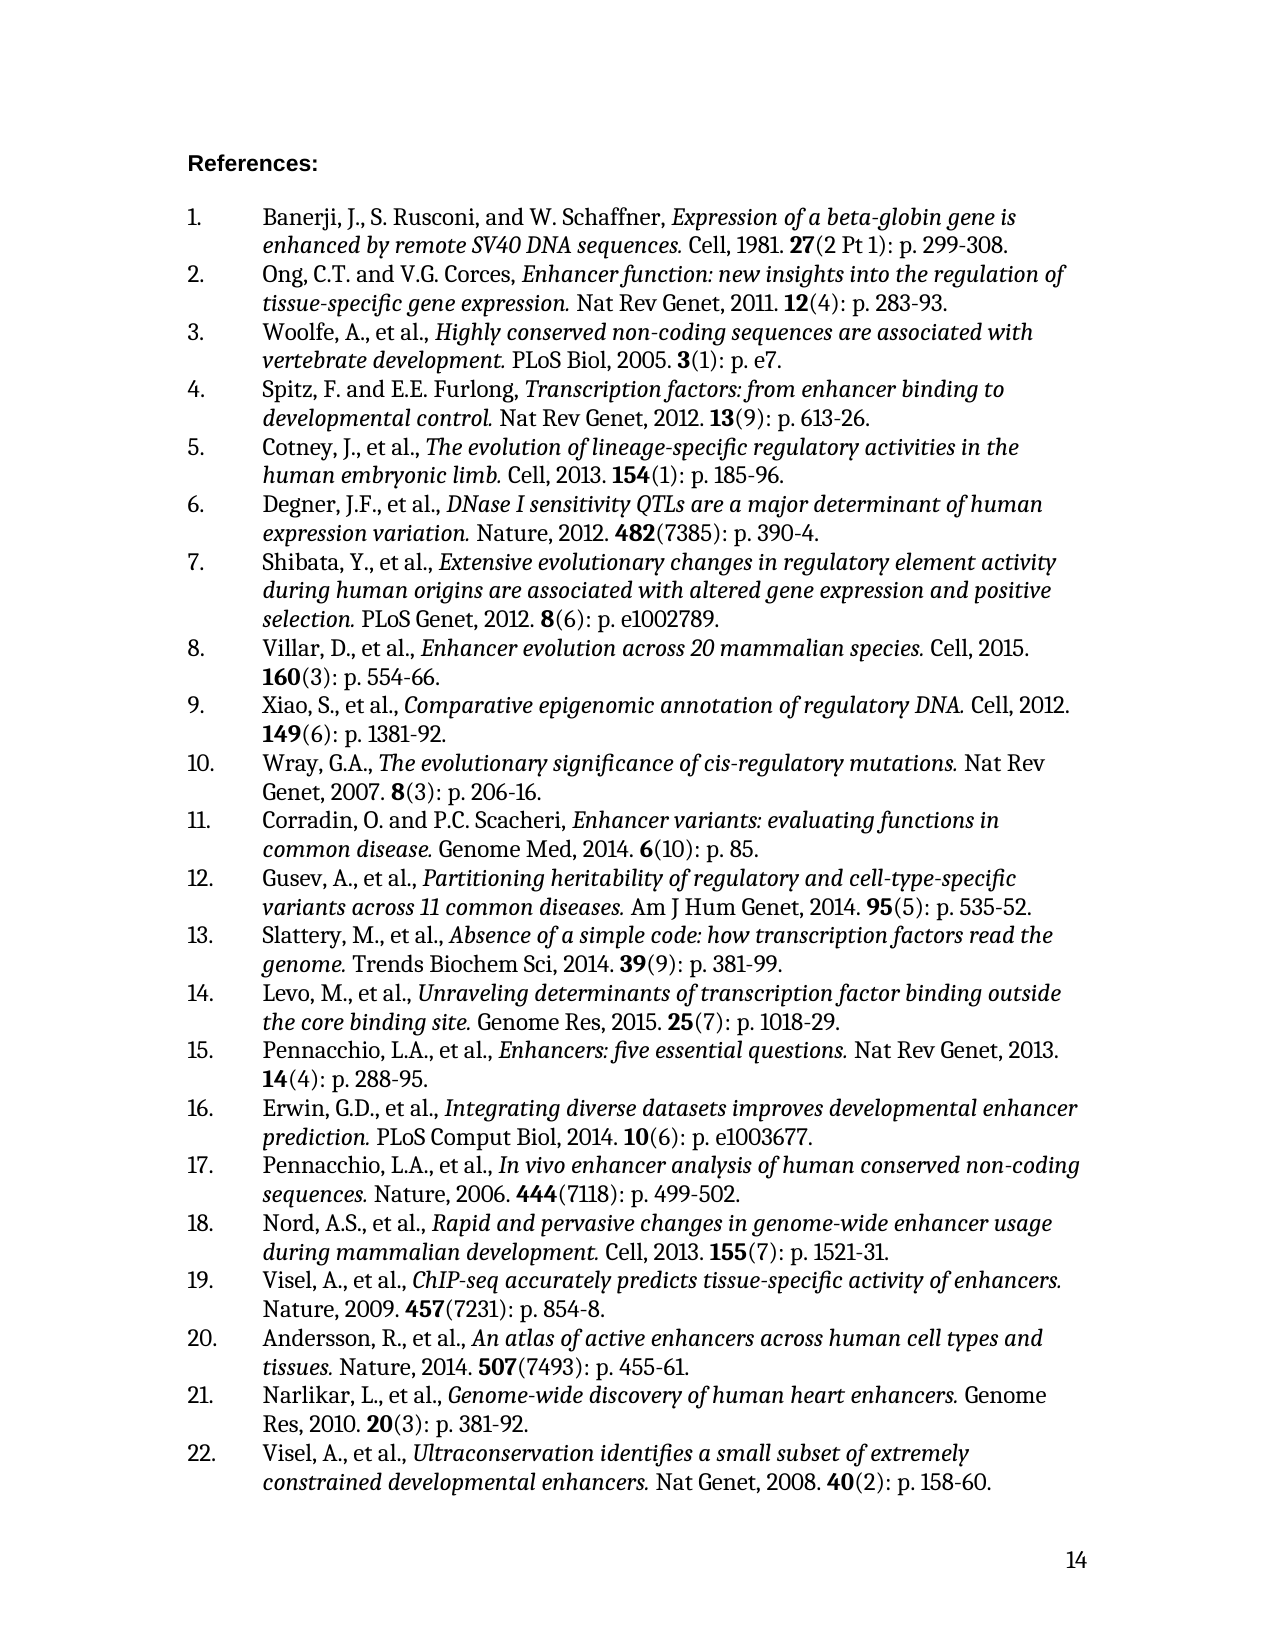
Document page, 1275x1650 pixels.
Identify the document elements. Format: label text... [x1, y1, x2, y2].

text 7. Shibata, Y., et al., Extensive evolutionary changes in regulatory element activity during human origins are associated with altered gene expression and positive selection. PLoS Genet, 2012. 8(6): p. e1002789. [187, 548, 1087, 634]
text 14. Levo, M., et al., Unraveling determinants of transcription factor binding outside the core binding site. Genome Res, 2015. 25(7): p. 1018-29. [187, 979, 1087, 1036]
text 11. Corradin, O. and P.C. Scacheri, Enhancer variants: evaluating functions in common disease. Genome Med, 2014. 6(10): p. 85. [187, 806, 1087, 864]
text 3. Woolfe, A., et al., Highly conserved non-coding sequences are associated with vertebrate development. PLoS Biol, 2005. 3(1): p. e7. [187, 318, 1087, 375]
text 17. Pennacchio, L.A., et al., In vivo enhancer analysis of human conserved non-coding sequences. Nature, 2006. 444(7118): p. 499-502. [187, 1151, 1087, 1209]
text 5. Cotney, J., et al., The evolution of lineage-specific regulatory activities in the human embryonic limb. Cell, 2013. 154(1): p. 185-96. [187, 433, 1087, 490]
text 10. Wray, G.A., The evolutionary significance of cis-regulatory mutations. Nat Rev Genet, 2007. 8(3): p. 206-16. [187, 749, 1087, 806]
text 18. Nord, A.S., et al., Rapid and pervasive changes in genome-wide enhancer usage during mammalian development. Cell, 2013. 155(7): p. 1521-31. [187, 1209, 1087, 1266]
text 4. Spitz, F. and E.E. Furlong, Transcription factors: from enhancer binding to developmental control. Nat Rev Genet, 2012. 13(9): p. 613-26. [187, 375, 1087, 433]
text 2. Ong, C.T. and V.G. Corces, Enhancer function: new insights into the regulation of tissue-specific gene expression. Nat Rev Genet, 2011. 12(4): p. 283-93. [187, 260, 1087, 318]
text 22. Visel, A., et al., Ultraconservation identifies a small subset of extremely constrained developmental enhancers. Nat Genet, 2008. 40(2): p. 158-60. [187, 1439, 1087, 1496]
text 20. Andersson, R., et al., An atlas of active enhancers across human cell types and tissues. Nature, 2014. 507(7493): p. 455-61. [187, 1324, 1087, 1381]
text 21. Narlikar, L., et al., Genome-wide discovery of human heart enhancers. Genome Res, 2010. 20(3): p. 381-92. [187, 1381, 1087, 1439]
text 8. Villar, D., et al., Enhancer evolution across 20 mammalian species. Cell, 2015. 160(3): p. 554-66. [187, 634, 1087, 691]
text 16. Erwin, G.D., et al., Integrating diverse datasets improves developmental enhancer prediction. PLoS Comput Biol, 2014. 10(6): p. e1003677. [187, 1094, 1087, 1151]
text 6. Degner, J.F., et al., DNase I sensitivity QTLs are a major determinant of human expression variation. Nature, 2012. 482(7385): p. 390-4. [187, 490, 1087, 548]
text 19. Visel, A., et al., ChIP-seq accurately predicts tissue-specific activity of enhancers. Nature, 2009. 457(7231): p. 854-8. [187, 1266, 1087, 1324]
text 13. Slattery, M., et al., Absence of a simple code: how transcription factors read the genome. Trends Biochem Sci, 2014. 39(9): p. 381-99. [187, 921, 1087, 979]
text References: [187, 150, 1087, 176]
text 15. Pennacchio, L.A., et al., Enhancers: five essential questions. Nat Rev Genet, 2013. 14(4): p. 288-95. [187, 1036, 1087, 1094]
text 1. Banerji, J., S. Rusconi, and W. Schaffner, Expression of a beta-globin gene is enhanced by remote SV40 DNA sequences. Cell, 1981. 27(2 Pt 1): p. 299-308. [187, 203, 1087, 260]
text 9. Xiao, S., et al., Comparative epigenomic annotation of regulatory DNA. Cell, 2012. 149(6): p. 1381-92. [187, 691, 1087, 749]
text 12. Gusev, A., et al., Partitioning heritability of regulatory and cell-type-specific variants across 11 common diseases. Am J Hum Genet, 2014. 95(5): p. 535-52. [187, 864, 1087, 921]
